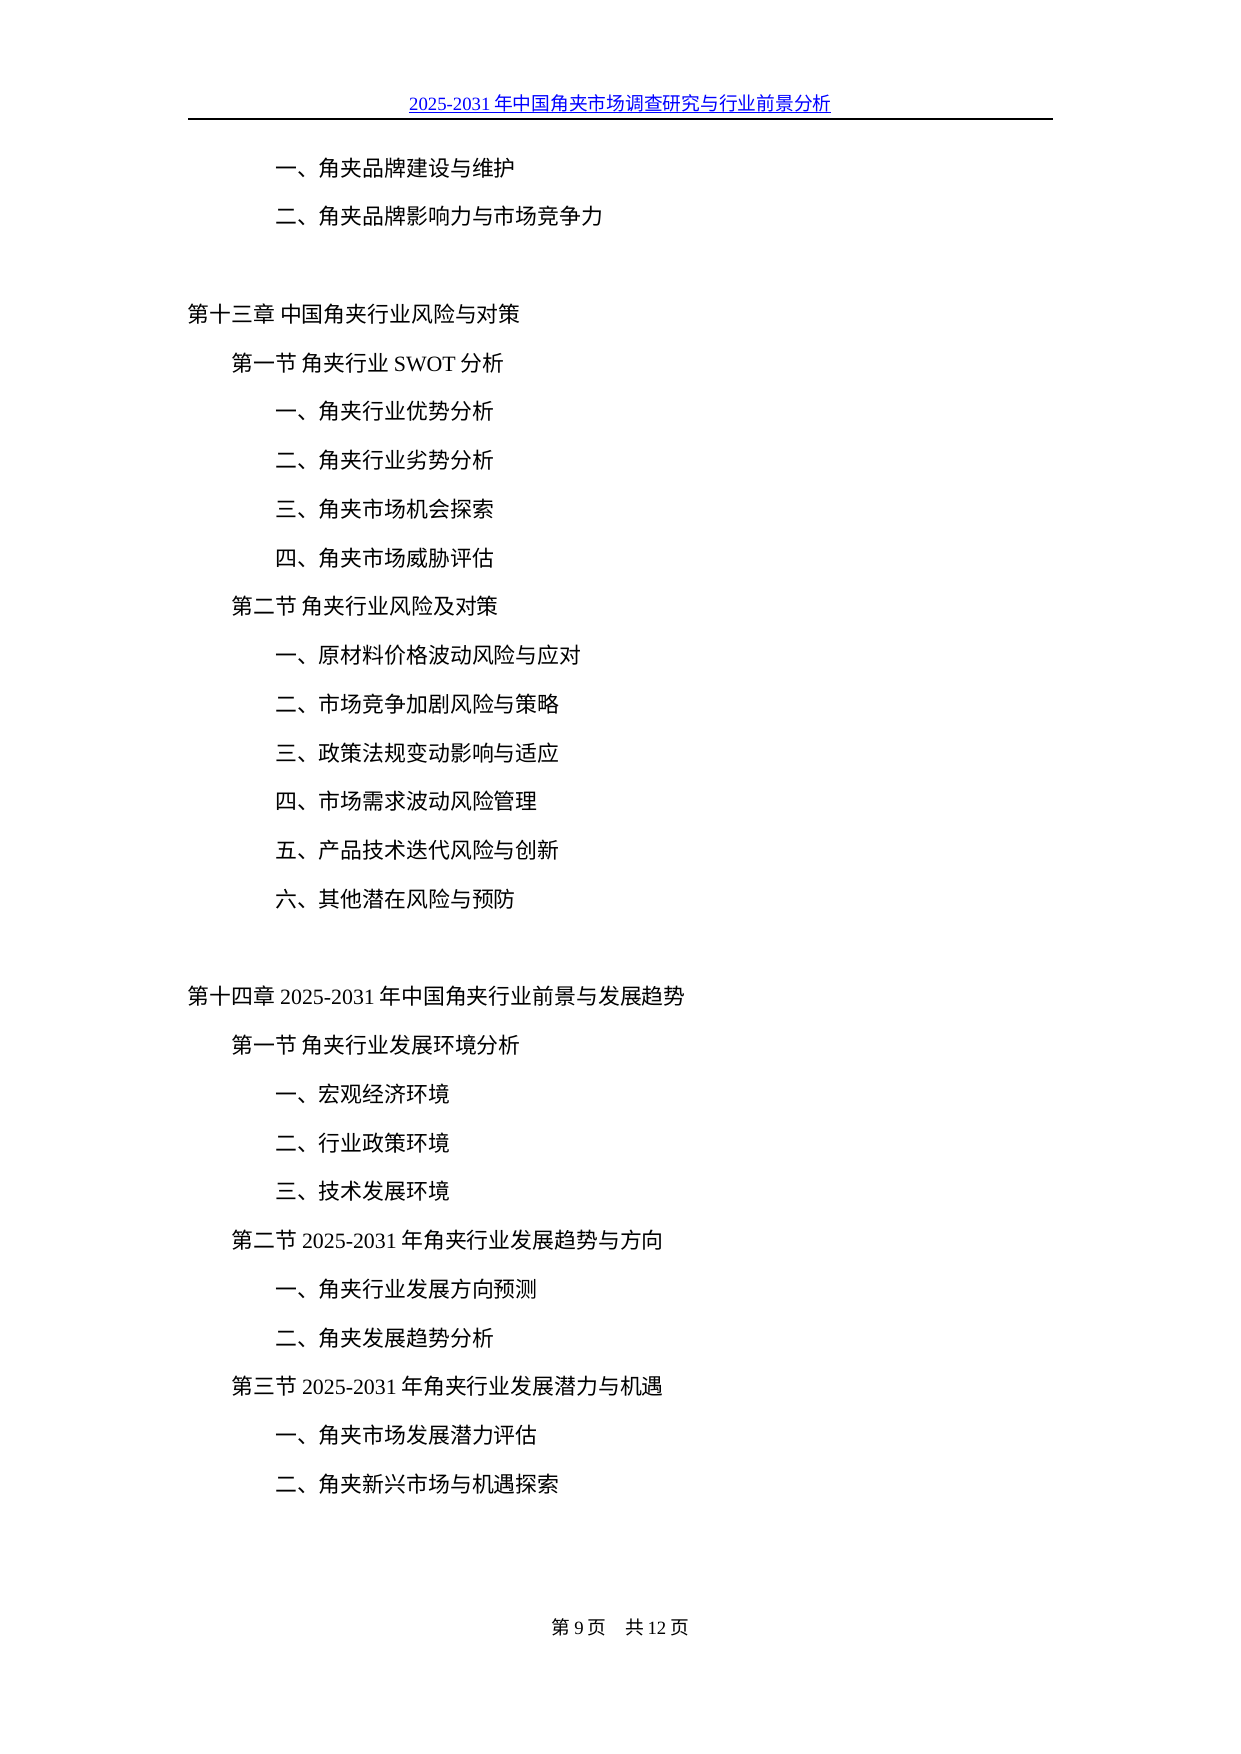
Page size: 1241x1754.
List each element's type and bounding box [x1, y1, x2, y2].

text [187, 150, 1053, 1499]
